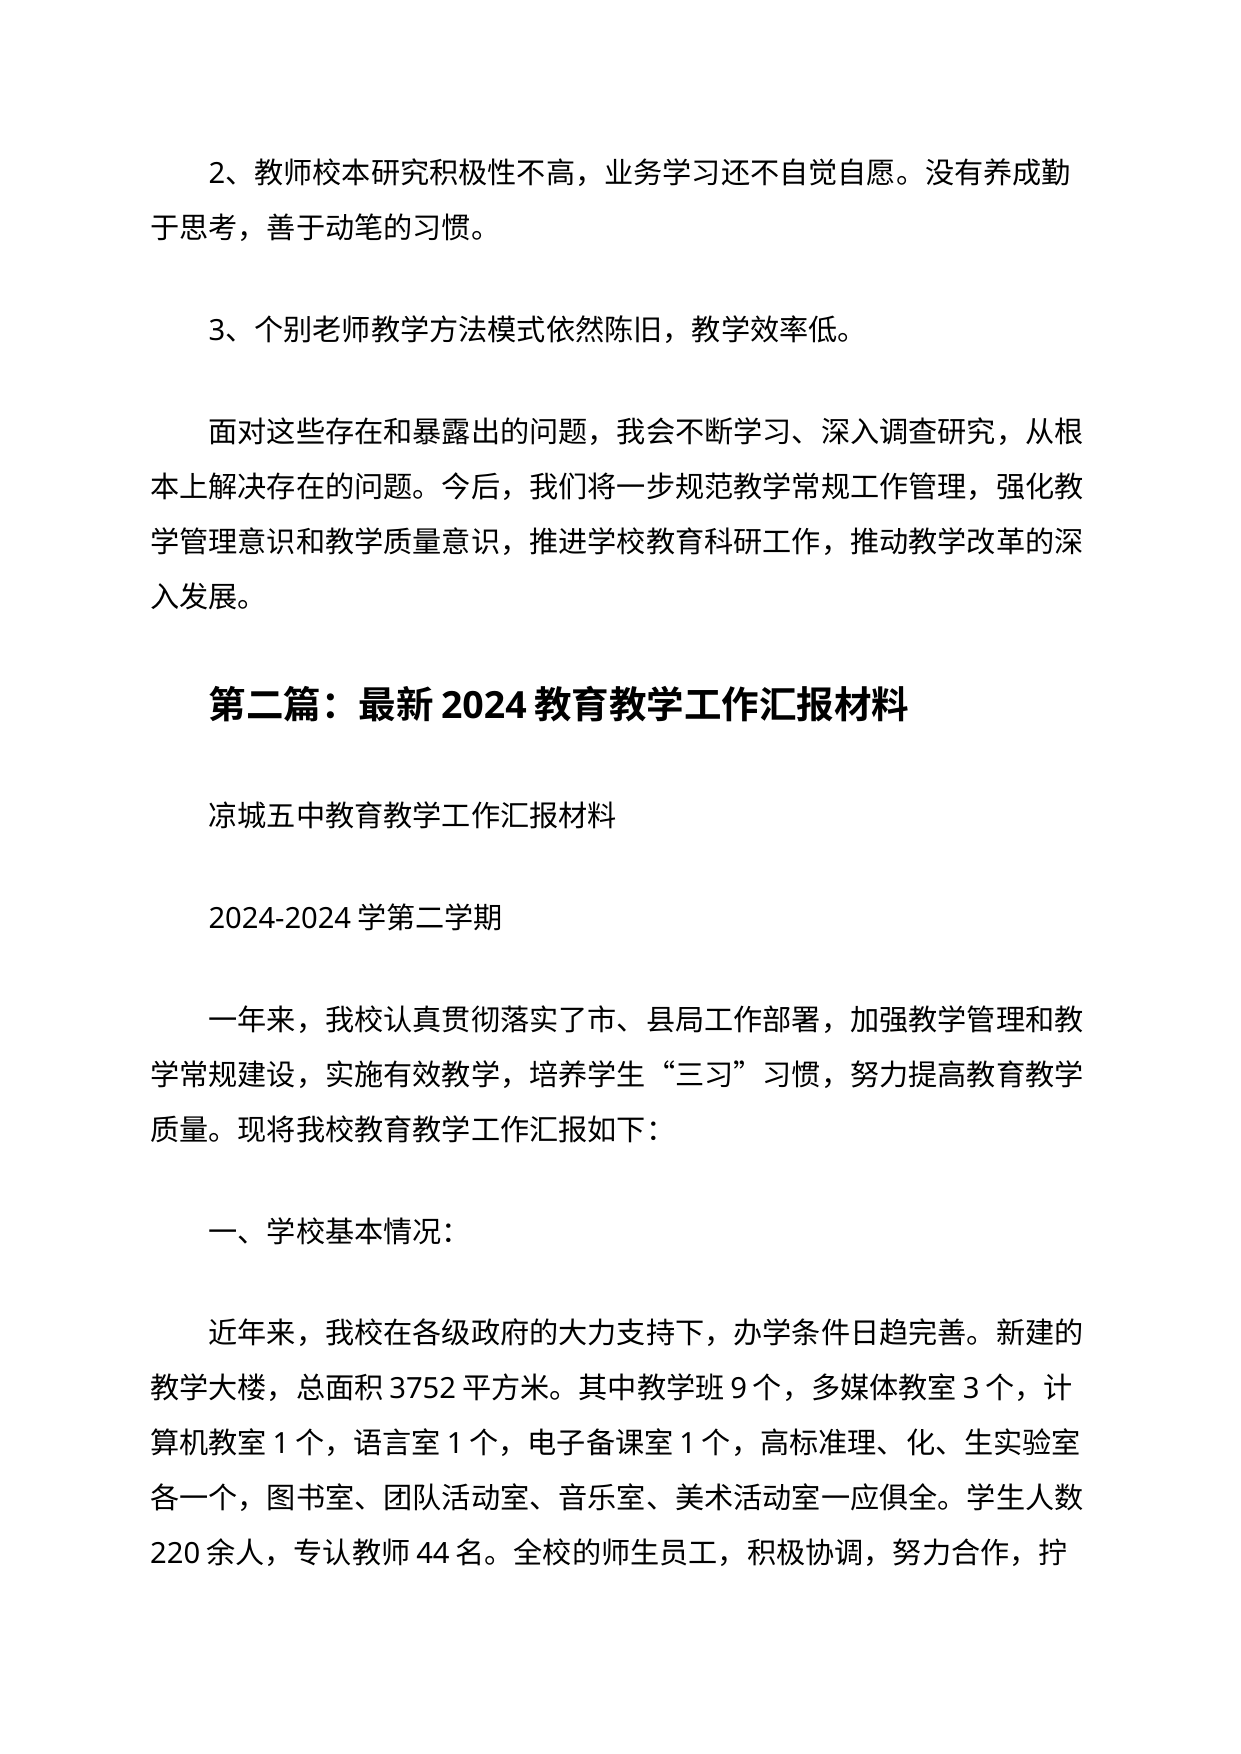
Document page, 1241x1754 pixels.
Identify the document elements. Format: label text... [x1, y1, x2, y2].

text 3、个别老师教学方法模式依然陈旧，教学效率低。 [150, 307, 1090, 349]
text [150, 1310, 1090, 1572]
text 2024-2024学第二学期 [150, 894, 1090, 937]
text 第二篇：最新2024教育教学工作汇报材料 [150, 675, 1090, 730]
text 面对这些存在和暴露出的问题，我会不断学习、深入调查研究，从根本上解决存在的问题。今后，我们将一步规范教学常规工作管理，强化教学管理意识和教学质量意识，推进学校教育科研工作，推动教学改革的深入发展。 [150, 409, 1090, 616]
text 一、学校基本情况： [150, 1208, 1090, 1250]
text 2、教师校本研究积极性不高，业务学习还不自觉自愿。没有养成勤于思考，善于动笔的习惯。 [150, 150, 1090, 247]
text 凉城五中教育教学工作汇报材料 [150, 793, 1090, 835]
text 一年来，我校认真贯彻落实了市、县局工作部署，加强教学管理和教学常规建设，实施有效教学，培养学生“三习”习惯，努力提高教育教学质量。现将我校教育教学工作汇报如下： [150, 997, 1090, 1149]
